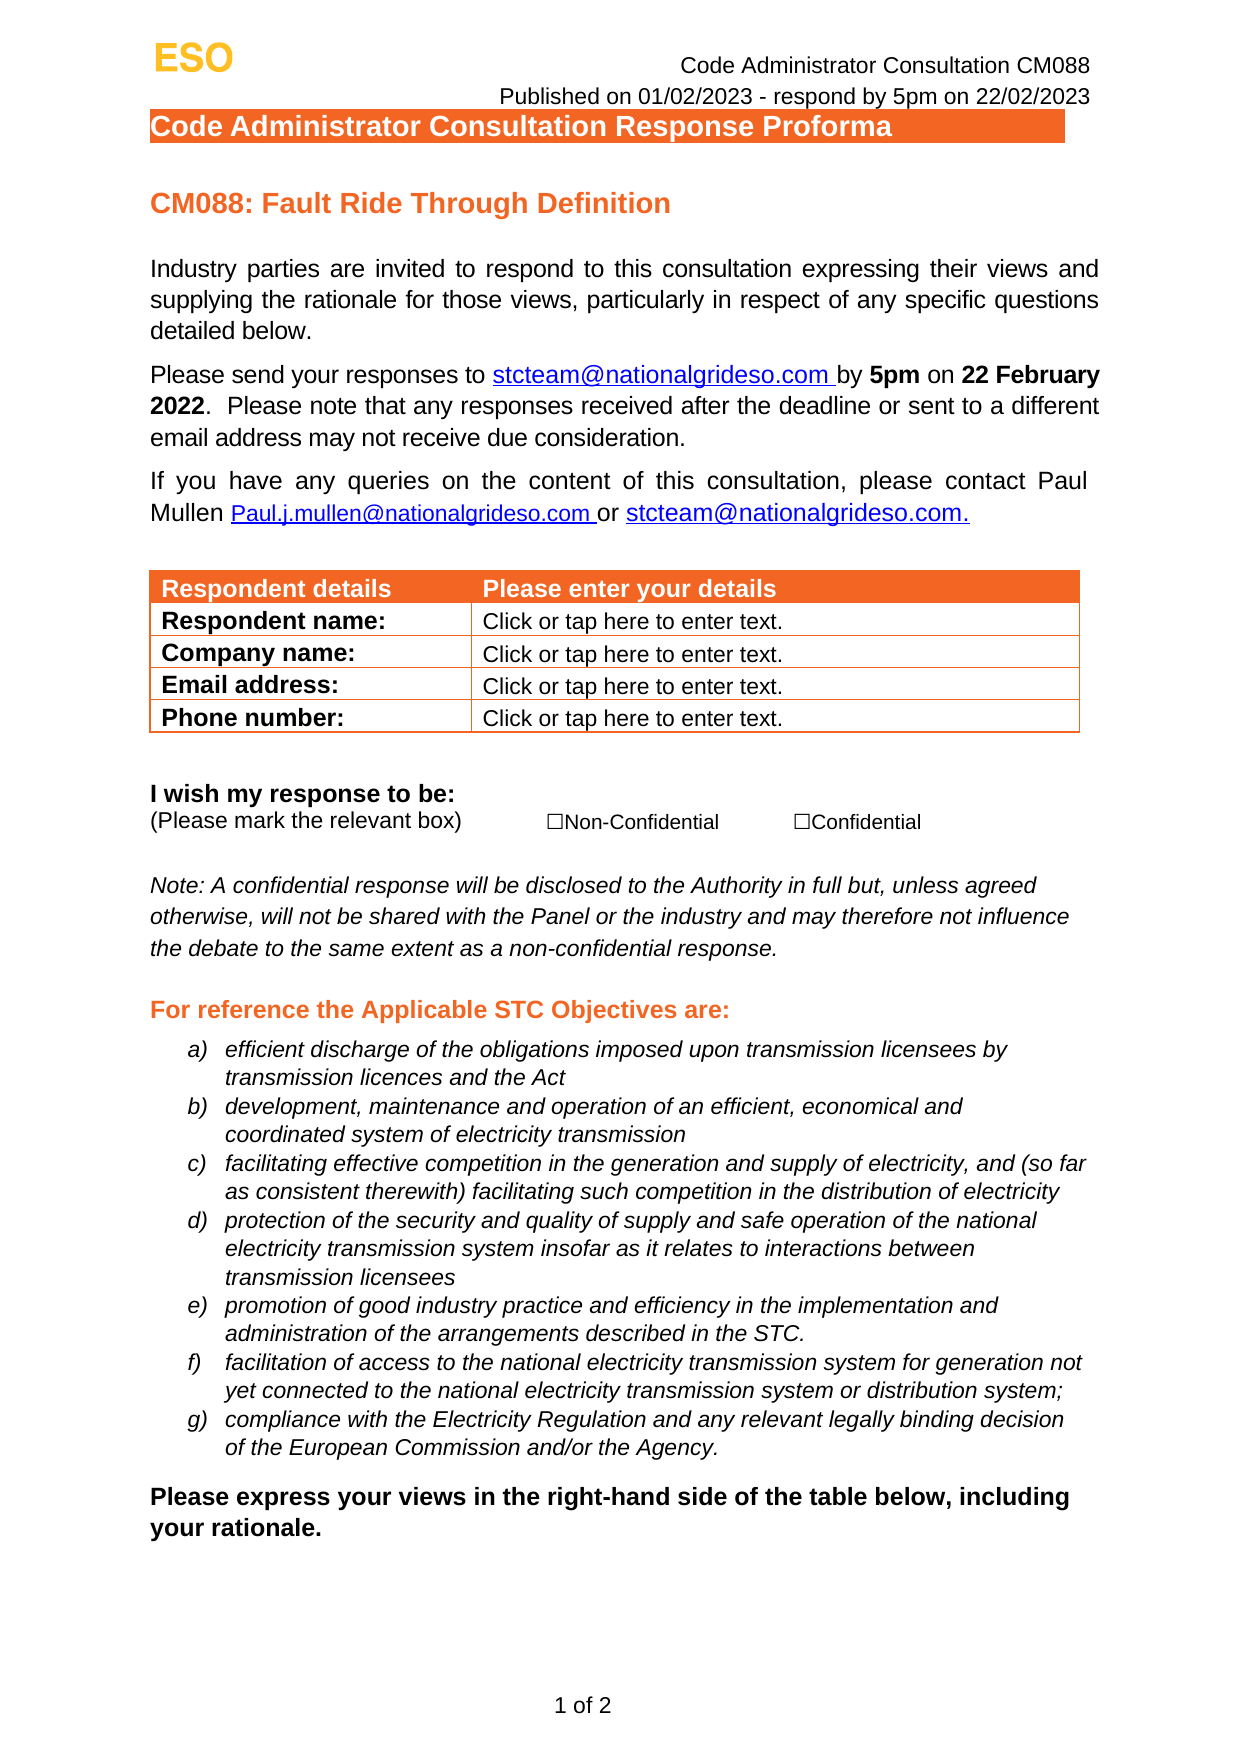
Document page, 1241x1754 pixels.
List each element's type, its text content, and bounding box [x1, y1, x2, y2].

table_cell Company name: [151, 636, 471, 667]
text Please express your views in the right-hand side of the table below, including your rationale. [150, 1479, 1090, 1542]
text Please send your responses to stcteam@nationalgrideso.com by 5pm on 22 February 2022. Please note that any responses received after the deadline or sent to a different email address may not receive due consideration. [150, 357, 1100, 451]
list facilitating effective competition in the generation and supply of electricity, and (so far as consistent therewith) facilitating such competition in the distribution of electricity [187, 1150, 1090, 1204]
list Code Administrator Consultation Response Proforma [150, 109, 1065, 143]
list compliance with the Electricity Regulation and any relevant legally binding decision of the European Commission and/or the Agency. [187, 1406, 1090, 1460]
list facilitation of access to the national electricity transmission system for generation not yet connected to the national electricity transmission system or distribution system; [187, 1349, 1090, 1403]
table_header Non-Confidential [546, 808, 793, 836]
table_header (Please mark the relevant box) [150, 808, 546, 836]
text Industry parties are invited to respond to this consultation expressing their views and supplying the rationale for those views, particularly in respect of any specific questions detailed below. [150, 251, 1100, 345]
text Note: A confidential response will be disclosed to the Authority in full but, unless agreed otherwise, will not be shared with the Panel or the industry and may therefore not influence the debate to the same extent as a non-confidential response. [150, 867, 1090, 961]
list development, maintenance and operation of an efficient, economical and coordinated system of electricity transmission [187, 1093, 1090, 1148]
text I wish my response to be: [150, 776, 1090, 807]
text CM088: Fault Ride Through Definition [150, 186, 1090, 220]
list efficient discharge of the obligations imposed upon transmission licensees by transmission licences and the Act [187, 1036, 1090, 1091]
text For reference the Applicable STC Objectives are: [150, 992, 1090, 1023]
table_header Please enter your details [472, 571, 1079, 602]
table_header Confidential [793, 808, 1039, 836]
table_cell Respondent name: [151, 603, 471, 634]
list protection of the security and quality of supply and safe operation of the national electricity transmission system insofar as it relates to interactions between transmission licensees [187, 1207, 1090, 1290]
table_cell Email address: [151, 668, 471, 699]
list promotion of good industry practice and efficiency in the implementation and administration of the arrangements described in the STC. [187, 1292, 1090, 1347]
table_header Respondent details [151, 571, 471, 602]
table_cell Phone number: [151, 700, 471, 731]
text If you have any queries on the content of this consultation, please contact Paul Mullen Paul.j.mullen@nationalgrideso.com or stcteam@nationalgrideso.com. [150, 464, 1090, 526]
